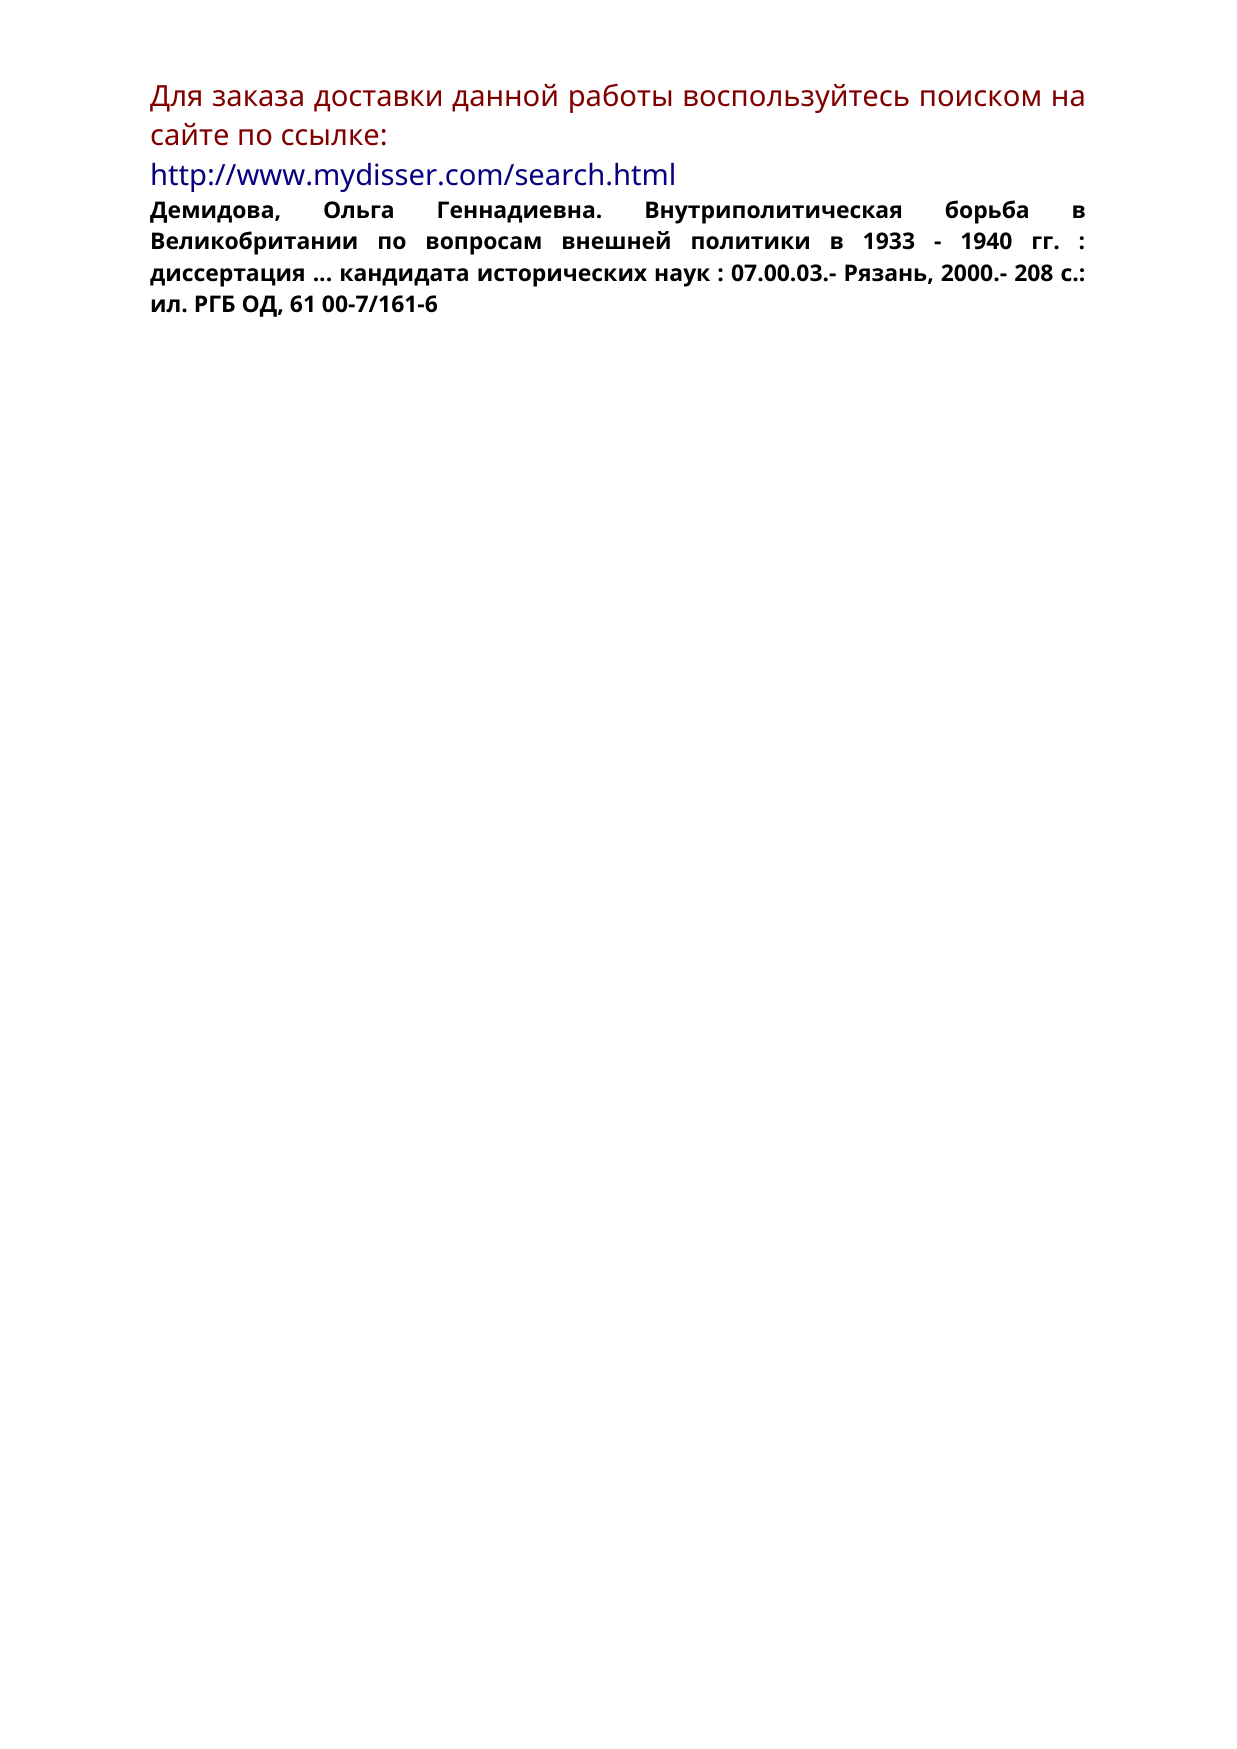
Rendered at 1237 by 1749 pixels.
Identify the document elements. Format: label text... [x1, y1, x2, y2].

text Демидова, Ольга Геннадиевна. Внутриполитическая борьба в Великобритании по вопросам внешней политики в 1933 - 1940 гг. : диссертация ... кандидата исторических наук : 07.00.03.- Рязань, 2000.- 208 с.: ил. РГБ ОД, 61 00-7/161-6 [150, 194, 1086, 319]
